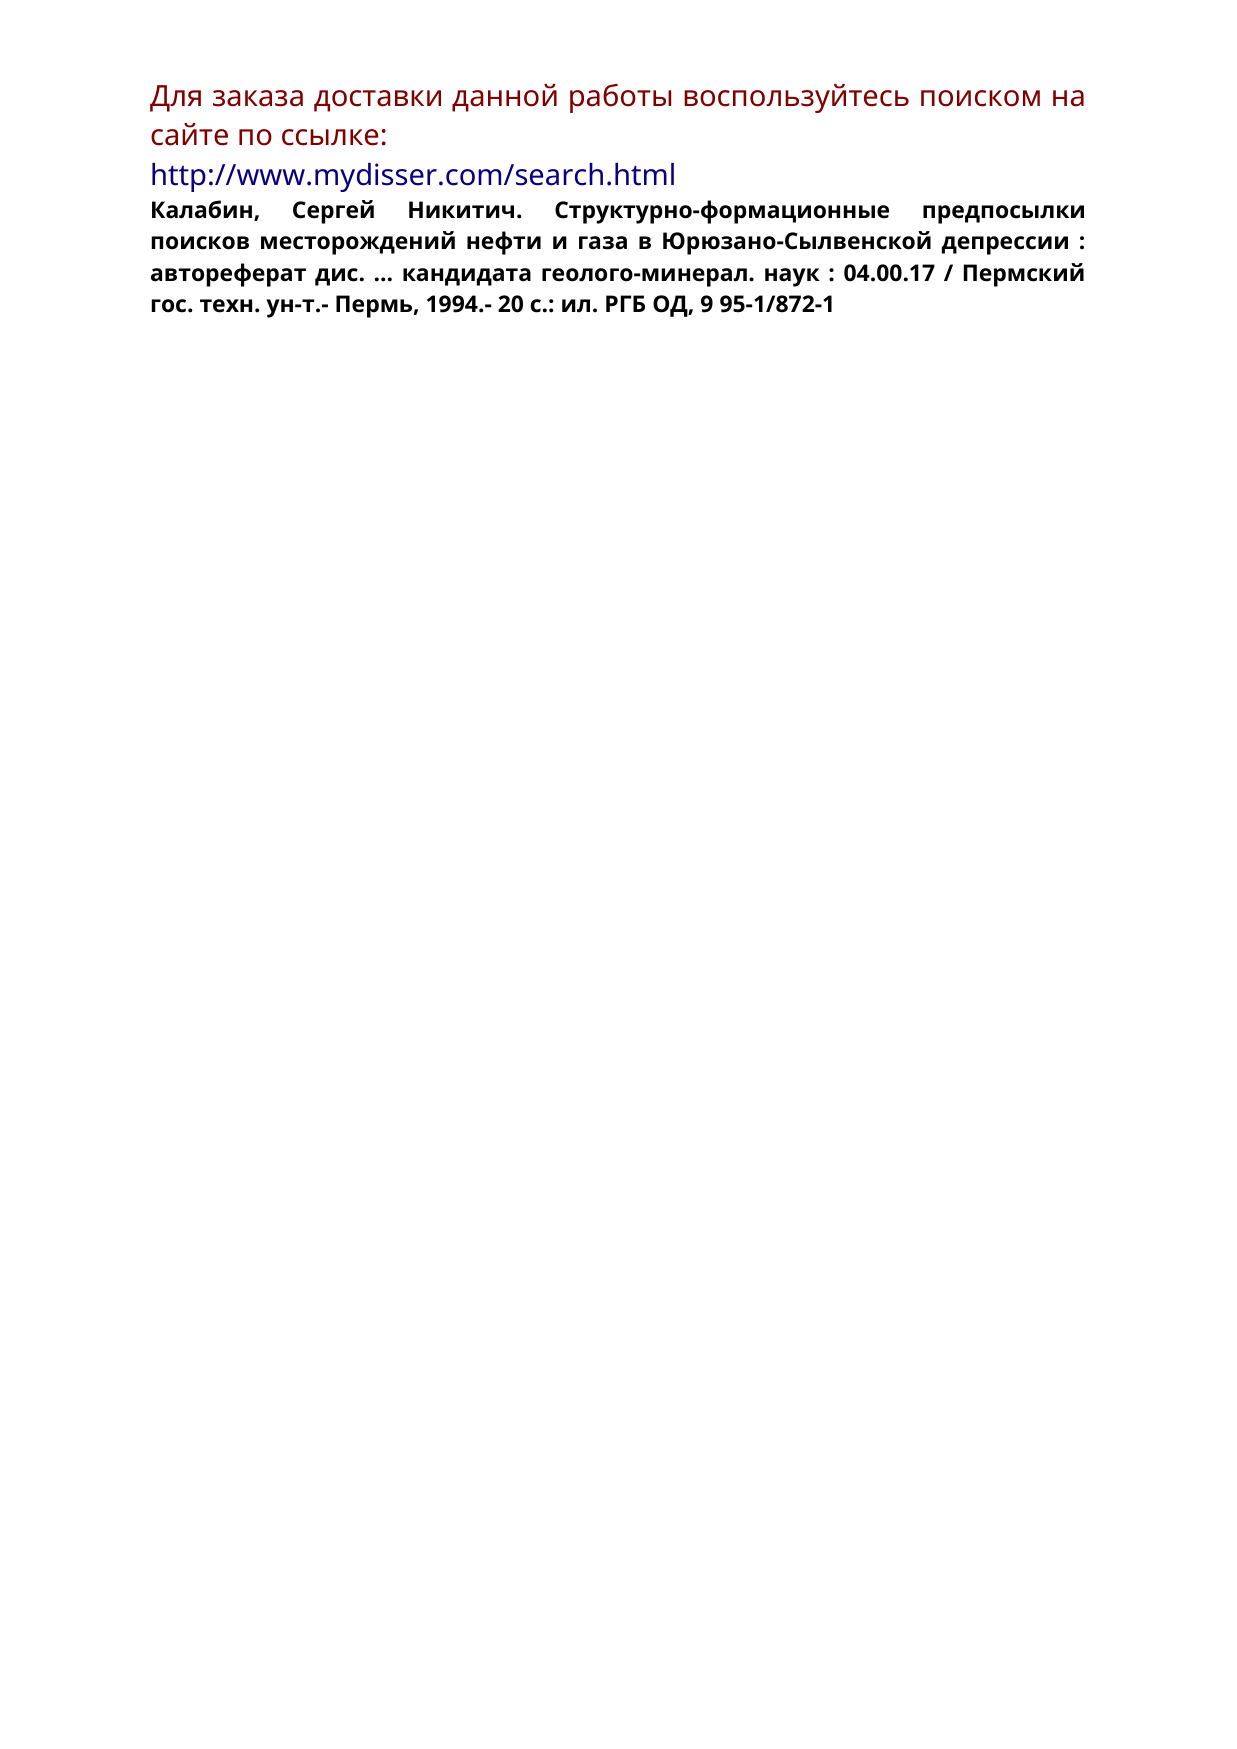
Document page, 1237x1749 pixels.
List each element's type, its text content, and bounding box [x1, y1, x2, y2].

text Калабин, Сергей Никитич. Структурно-формационные предпосылки поисков месторождений нефти и газа в Юрюзано-Сылвенской депрессии : автореферат дис. ... кандидата геолого-минерал. наук : 04.00.17 / Пермский гос. техн. ун-т.- Пермь, 1994.- 20 с.: ил. РГБ ОД, 9 95-1/872-1 [150, 194, 1086, 319]
